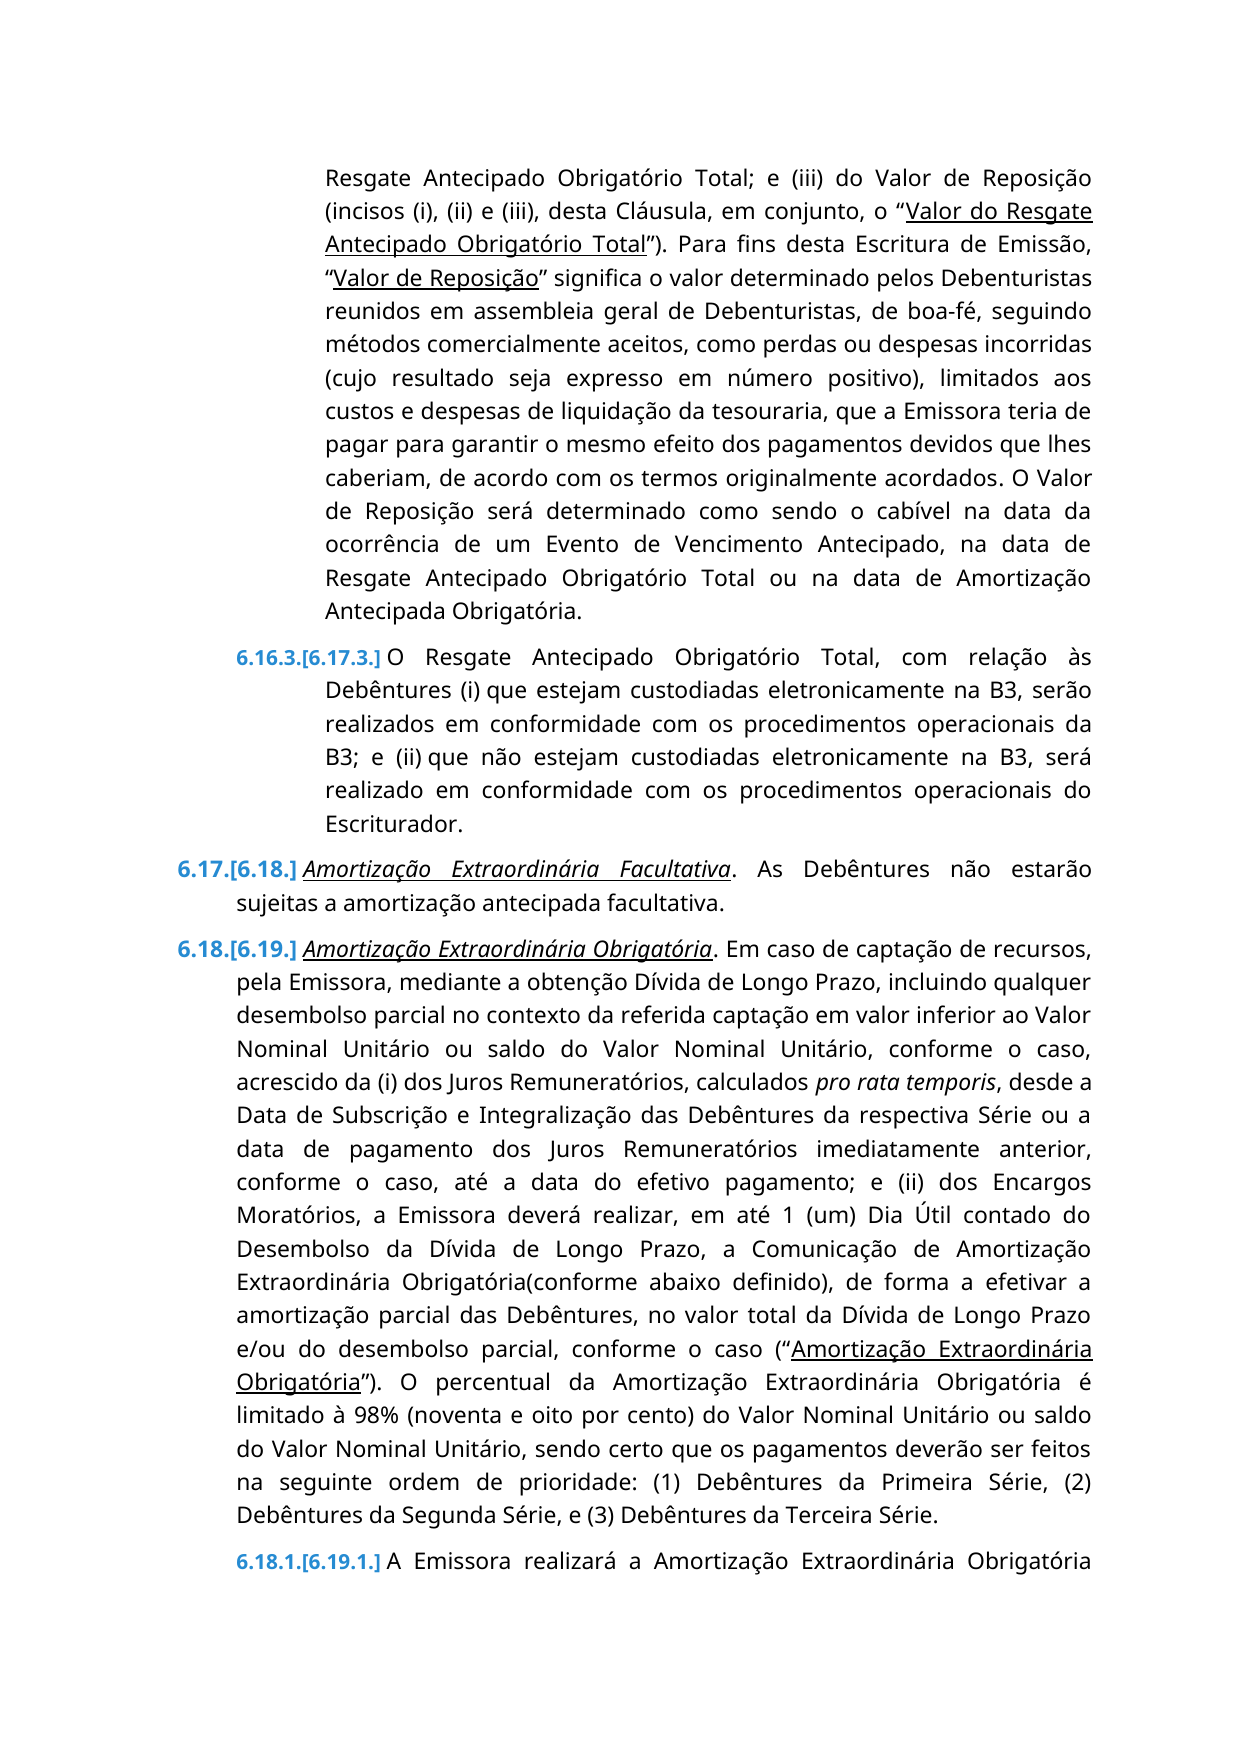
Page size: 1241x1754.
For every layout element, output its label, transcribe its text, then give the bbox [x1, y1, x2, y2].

list Amortização Extraordinária Facultativa. As Debêntures não estarão sujeitas a amortização antecipada facultativa. [177, 851, 1092, 918]
list O Resgate Antecipado Obrigatório Total, com relação às Debêntures (i) que estejam custodiadas eletronicamente na B3, serão realizados em conformidade com os procedimentos operacionais da B3; e (ii) que não estejam custodiadas eletronicamente na B3, será realizado em conformidade com os procedimentos operacionais do Escriturador. [236, 639, 1092, 839]
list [236, 159, 1092, 626]
list Amortização Extraordinária Obrigatória. Em caso de captação de recursos, pela Emissora, mediante a obtenção Dívida de Longo Prazo, incluindo qualquer desembolso parcial no contexto da referida captação em valor inferior ao Valor Nominal Unitário ou saldo do Valor Nominal Unitário, conforme o caso, acrescido da (i) dos Juros Remuneratórios, calculados pro rata temporis, desde a Data de Subscrição e Integralização das Debêntures da respectiva Série ou a data de pagamento dos Juros Remuneratórios imediatamente anterior, conforme o caso, até a data do efetivo pagamento; e (ii) dos Encargos Moratórios, a Emissora deverá realizar, em até 1 (um) Dia Útil contado do Desembolso da Dívida de Longo Prazo, a Comunicação de Amortização Extraordinária Obrigatória(conforme abaixo definido), de forma a efetivar a amortização parcial das Debêntures, no valor total da Dívida de Longo Prazo e/ou do desembolso parcial, conforme o caso (“Amortização Extraordinária Obrigatória”). O percentual da Amortização Extraordinária Obrigatória é limitado à 98% (noventa e oito por cento) do Valor Nominal Unitário ou saldo do Valor Nominal Unitário, sendo certo que os pagamentos deverão ser feitos na seguinte ordem de prioridade: (1) Debêntures da Primeira Série, (2) Debêntures da Segunda Série, e (3) Debêntures da Terceira Série. [177, 930, 1092, 1530]
